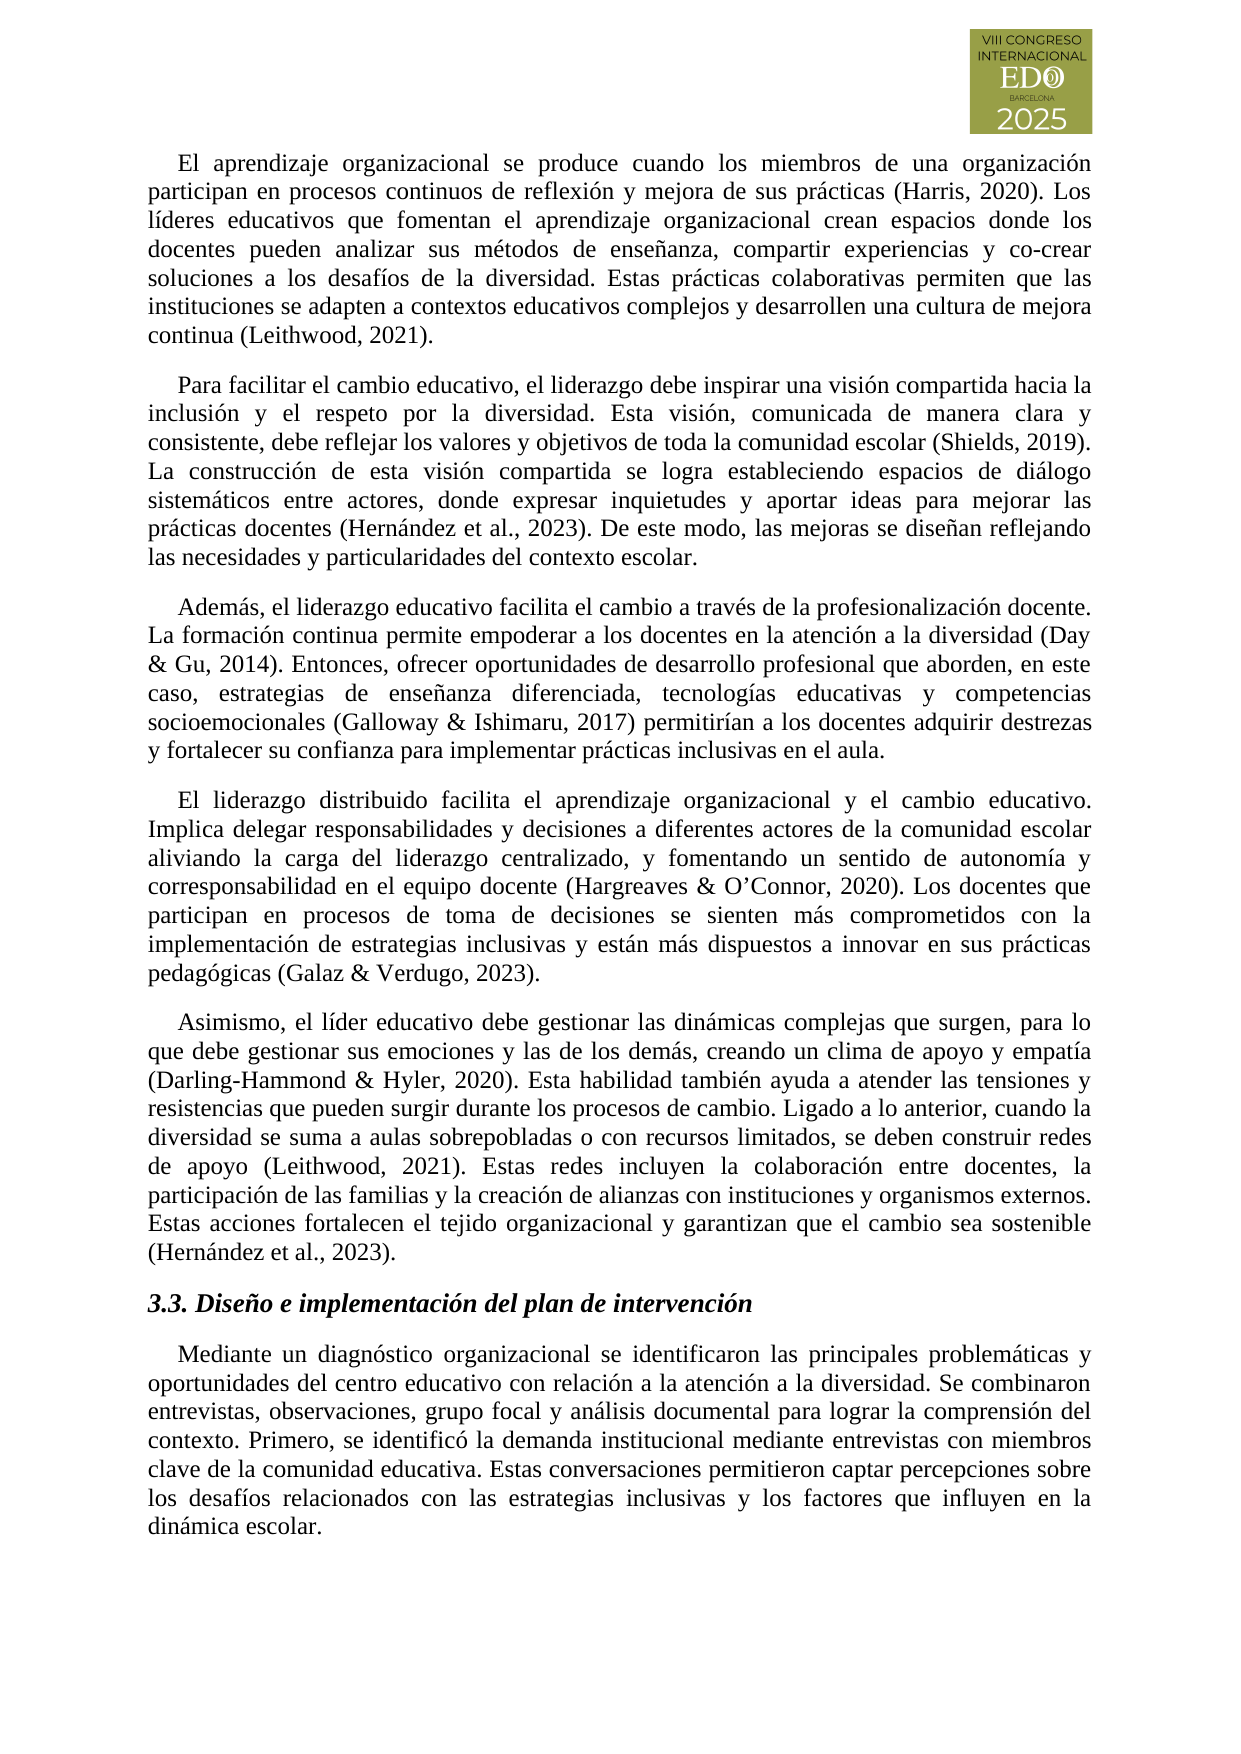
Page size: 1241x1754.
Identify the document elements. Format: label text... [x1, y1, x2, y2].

text Mediante un diagnóstico organizacional se identificaron las principales problemáticas y oportunidades del centro educativo con relación a la atención a la diversidad. Se combinaron entrevistas, observaciones, grupo focal y análisis documental para lograr la comprensión del contexto. Primero, se identificó la demanda institucional mediante entrevistas con miembros clave de la comunidad educativa. Estas conversaciones permitieron captar percepciones sobre los desafíos relacionados con las estrategias inclusivas y los factores que influyen en la dinámica escolar. [148, 1339, 1092, 1540]
picture [969, 29, 1093, 134]
text El aprendizaje organizacional se produce cuando los miembros de una organización participan en procesos continuos de reflexión y mejora de sus prácticas (Harris, 2020). Los líderes educativos que fomentan el aprendizaje organizacional crean espacios donde los docentes pueden analizar sus métodos de enseñanza, compartir experiencias y co-crear soluciones a los desafíos de la diversidad. Estas prácticas colaborativas permiten que las instituciones se adapten a contextos educativos complejos y desarrollen una cultura de mejora continua (Leithwood, 2021). [148, 148, 1092, 349]
text Además, el liderazgo educativo facilita el cambio a través de la profesionalización docente. La formación continua permite empoderar a los docentes en la atención a la diversidad (Day & Gu, 2014). Entonces, ofrecer oportunidades de desarrollo profesional que aborden, en este caso, estrategias de enseñanza diferenciada, tecnologías educativas y competencias socioemocionales (Galloway & Ishimaru, 2017) permitirían a los docentes adquirir destrezas y fortalecer su confianza para implementar prácticas inclusivas en el aula. [148, 592, 1092, 764]
text Asimismo, el líder educativo debe gestionar las dinámicas complejas que surgen, para lo que debe gestionar sus emociones y las de los demás, creando un clima de apoyo y empatía (Darling-Hammond & Hyler, 2020). Esta habilidad también ayuda a atender las tensiones y resistencias que pueden surgir durante los procesos de cambio. Ligado a lo anterior, cuando la diversidad se suma a aulas sobrepobladas o con recursos limitados, se deben construir redes de apoyo (Leithwood, 2021). Estas redes incluyen la colaboración entre docentes, la participación de las familias y la creación de alianzas con instituciones y organismos externos. Estas acciones fortalecen el tejido organizacional y garantizan que el cambio sea sostenible (Hernández et al., 2023). [148, 1007, 1092, 1266]
text Para facilitar el cambio educativo, el liderazgo debe inspirar una visión compartida hacia la inclusión y el respeto por la diversidad. Esta visión, comunicada de manera clara y consistente, debe reflejar los valores y objetivos de toda la comunidad escolar (Shields, 2019). La construcción de esta visión compartida se logra estableciendo espacios de diálogo sistemáticos entre actores, donde expresar inquietudes y aportar ideas para mejorar las prácticas docentes (Hernández et al., 2023). De este modo, las mejoras se diseñan reflejando las necesidades y particularidades del contexto escolar. [148, 370, 1092, 571]
text 3.3. Diseño e implementación del plan de intervención [148, 1287, 1092, 1318]
text El liderazgo distribuido facilita el aprendizaje organizacional y el cambio educativo. Implica delegar responsabilidades y decisiones a diferentes actores de la comunidad escolar aliviando la carga del liderazgo centralizado, y fomentando un sentido de autonomía y corresponsabilidad en el equipo docente (Hargreaves & O’Connor, 2020). Los docentes que participan en procesos de toma de decisiones se sienten más comprometidos con la implementación de estrategias inclusivas y están más dispuestos a innovar en sus prácticas pedagógicas (Galaz & Verdugo, 2023). [148, 785, 1092, 986]
